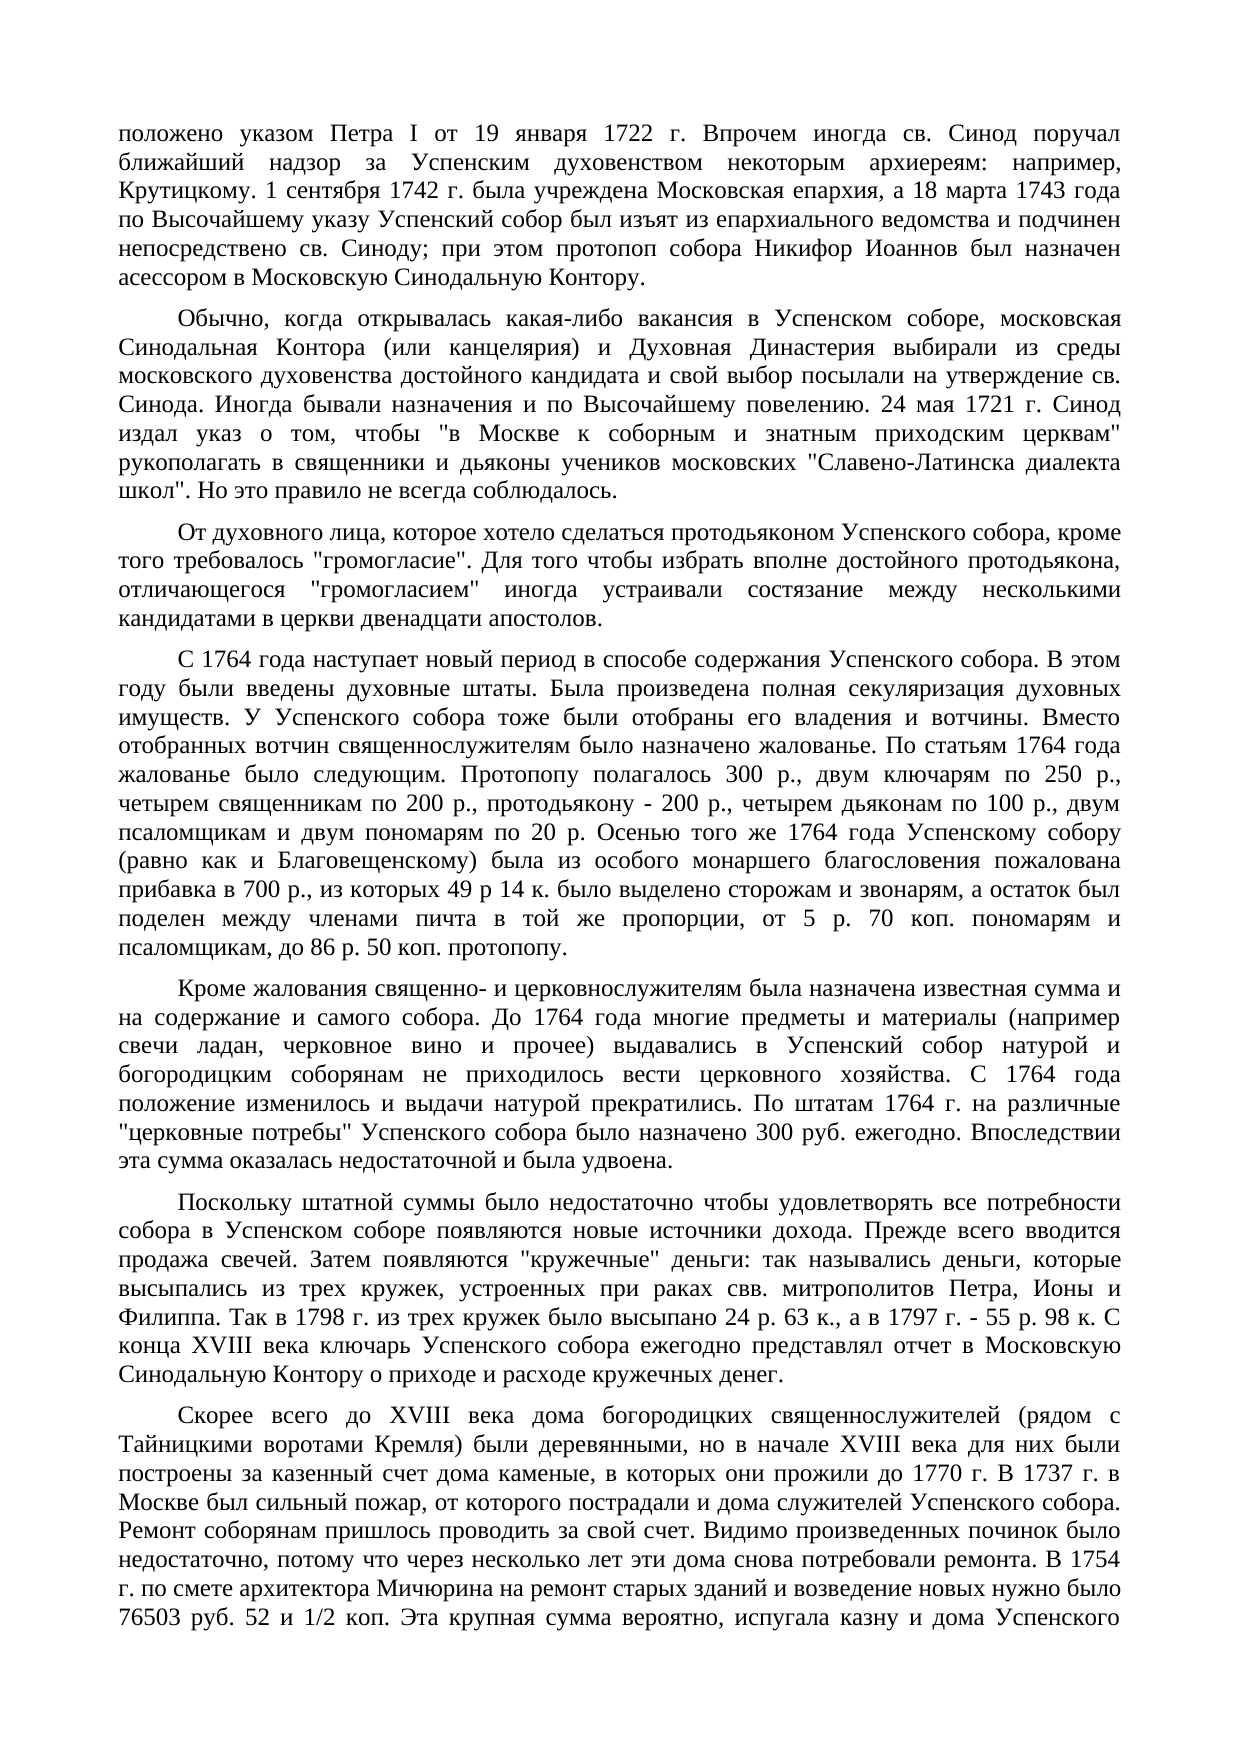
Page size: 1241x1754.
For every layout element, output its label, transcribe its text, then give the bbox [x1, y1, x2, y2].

text Поскольку штатной суммы было недостаточно чтобы удовлетворять все потребности собора в Успенском соборе появляются новые источники дохода. Прежде всего вводится продажа свечей. Затем появляются "кружечные" деньги: так назывались деньги, которые высыпались из трех кружек, устроенных при раках свв. митрополитов Петра, Ионы и Филиппа. Так в 1798 г. из трех кружек было высыпано 24 р. 63 к., а в 1797 г. - 55 р. 98 к. С конца XVIII века ключарь Успенского собора ежегодно представлял отчет в Московскую Синодальную Контору о приходе и расходе кружечных денег. [118, 1187, 1122, 1388]
text С 1764 года наступает новый период в способе содержания Успенского собора. В этом году были введены духовные штаты. Была произведена полная секуляризация духовных имуществ. У Успенского собора тоже были отобраны его владения и вотчины. Вместо отобранных вотчин священнослужителям было назначено жалованье. По статьям 1764 года жалованье было следующим. Протопопу полагалось 300 р., двум ключарям по 250 р., четырем священникам по 200 р., протодьякону - 200 р., четырем дьяконам по 100 р., двум псаломщикам и двум пономарям по 20 р. Осенью того же 1764 года Успенскому собору (равно как и Благовещенскому) была из особого монаршего благословения пожалована прибавка в 700 р., из которых 49 р 14 к. было выделено сторожам и звонарям, а остаток был поделен между членами пичта в той же пропорции, от 5 р. 70 коп. пономарям и псаломщикам, до 86 р. 50 коп. протопопу. [118, 644, 1122, 961]
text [118, 1401, 1122, 1631]
text Кроме жалования священно- и церковнослужителям была назначена известная сумма и на содержание и самого собора. До 1764 года многие предметы и материалы (например свечи ладан, черковное вино и прочее) выдавались в Успенский собор натурой и богородицким соборянам не приходилось вести церковного хозяйства. С 1764 года положение изменилось и выдачи натурой прекратились. По штатам 1764 г. на различные "церковные потребы" Успенского собора было назначено 300 руб. ежегодно. Впоследствии эта сумма оказалась недостаточной и была удвоена. [118, 973, 1122, 1174]
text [118, 118, 1122, 291]
text От духовного лица, которое хотело сделаться протодьяконом Успенского собора, кроме того требовалось "громогласие". Для того чтобы избрать вполне достойного протодьякона, отличающегося "громогласием" иногда устраивали состязание между несколькими кандидатами в церкви двенадцати апостолов. [118, 517, 1122, 632]
text Обычно, когда открывалась какая-либо вакансия в Успенском соборе, московская Синодальная Контора (или канцелярия) и Духовная Династерия выбирали из среды московского духовенства достойного кандидата и свой выбор посылали на утверждение св. Синода. Иногда бывали назначения и по Высочайшему повелению. 24 мая 1721 г. Синод издал указ о том, чтобы "в Москве к соборным и знатным приходским церквам" рукополагать в священники и дьяконы учеников московских "Славено-Латинска диалекта школ". Но это правило не всегда соблюдалось. [118, 303, 1122, 504]
